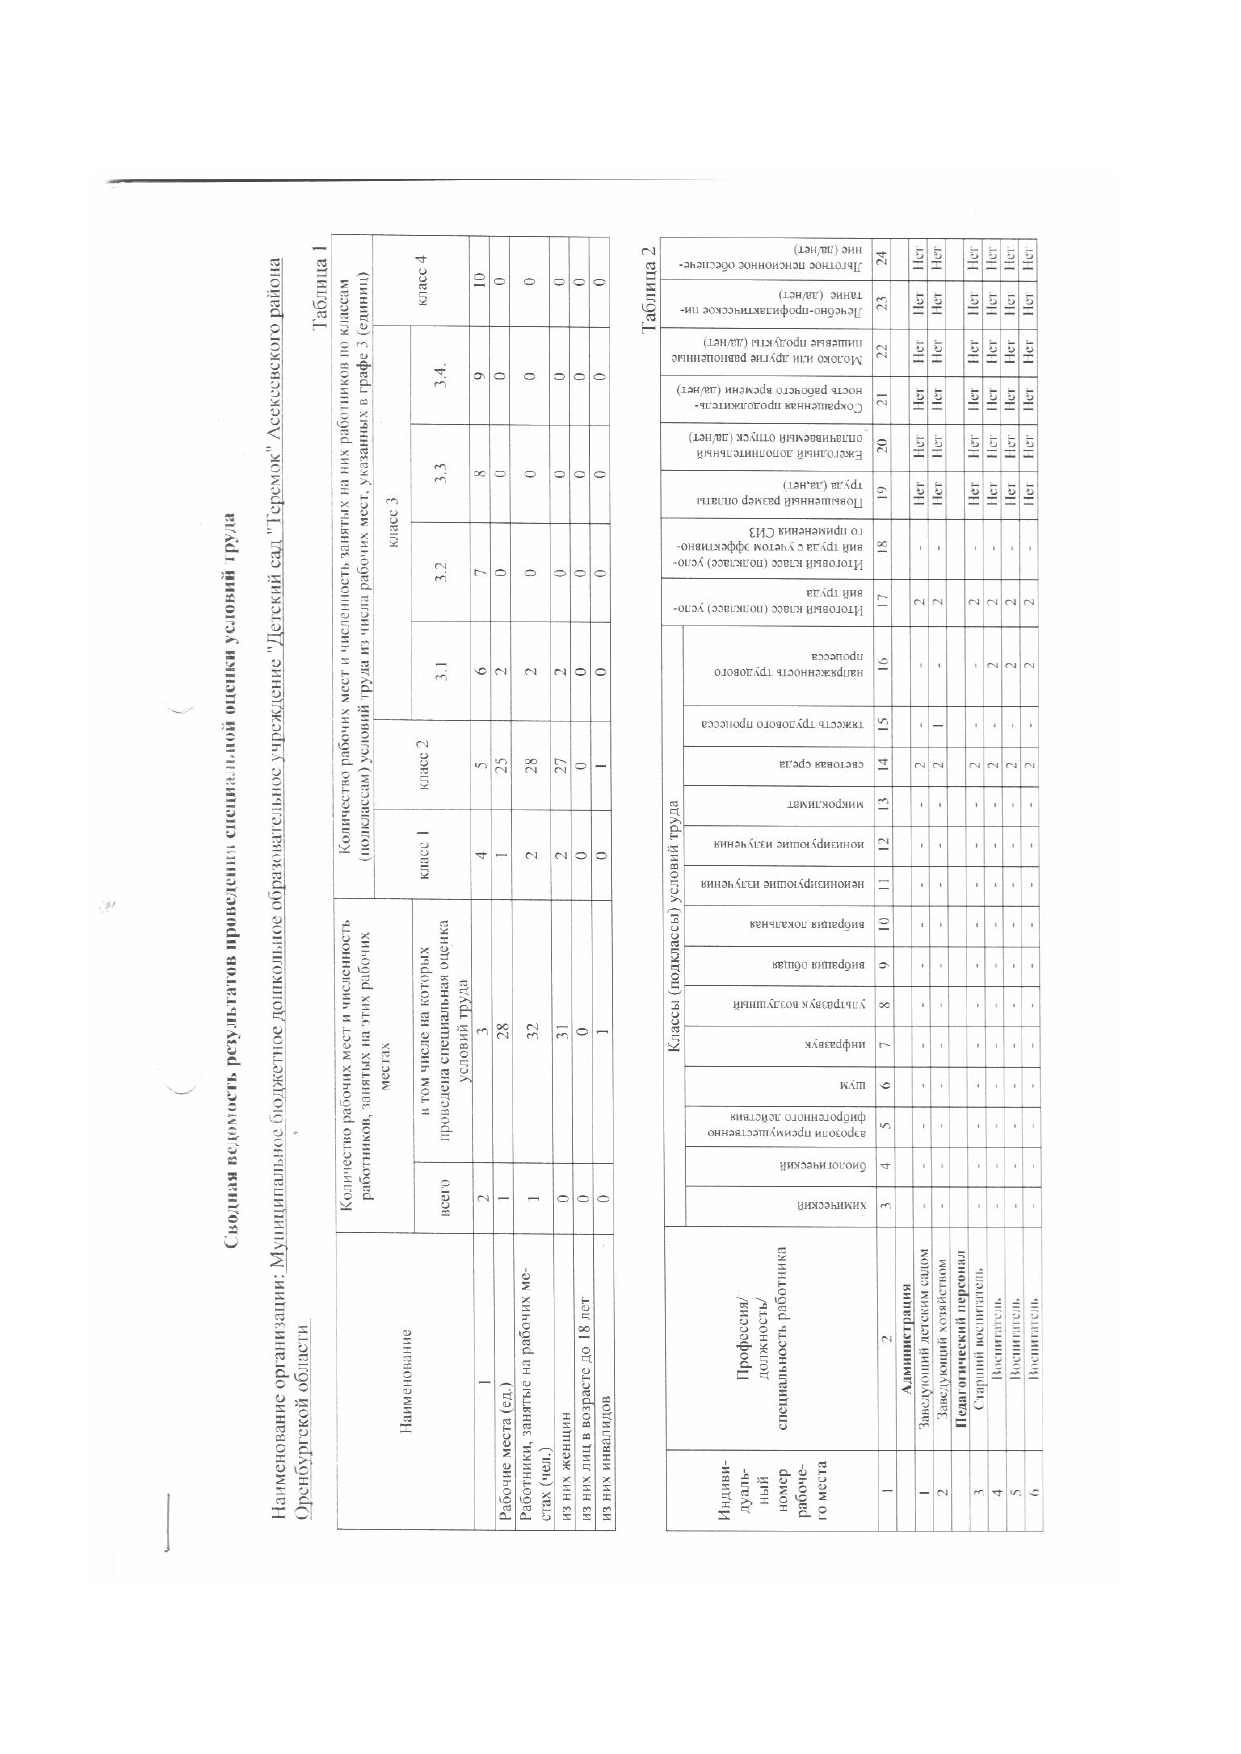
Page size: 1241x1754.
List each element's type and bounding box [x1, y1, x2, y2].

picture [88, 171, 1118, 1586]
